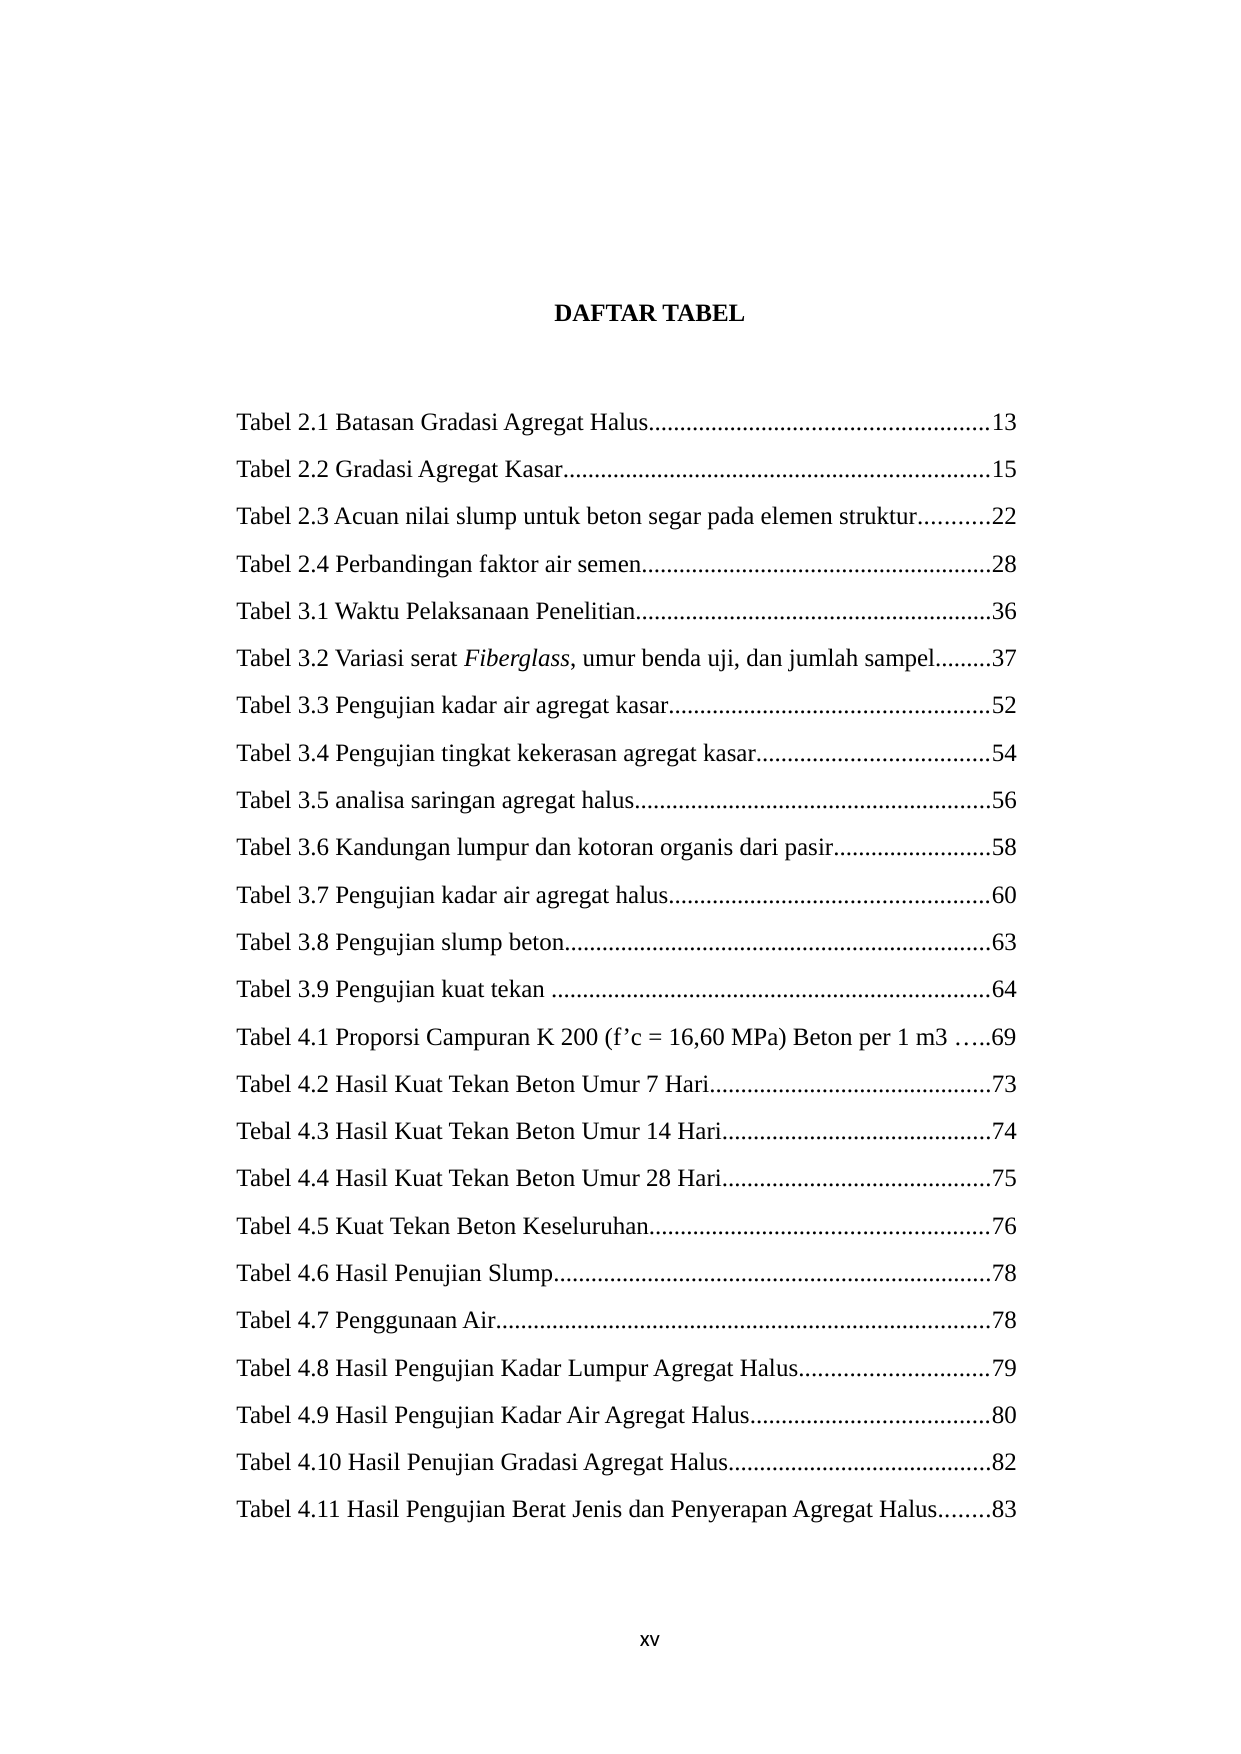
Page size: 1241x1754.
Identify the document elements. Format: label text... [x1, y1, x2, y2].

text Tabel 4.11 Hasil Pengujian Berat Jenis dan Penyerapan Agregat Halus 83 [236, 1494, 1063, 1523]
text Tabel 2.2 Gradasi Agregat Kasar 15 [236, 454, 1063, 483]
text Tabel 4.10 Hasil Penujian Gradasi Agregat Halus 82 [236, 1447, 1063, 1476]
text Tabel 3.2 Variasi serat Fiberglass, umur benda uji, dan jumlah sampel 37 [236, 643, 1063, 672]
text Tabel 3.8 Pengujian slump beton 63 [236, 927, 1063, 956]
text Tabel 4.4 Hasil Kuat Tekan Beton Umur 28 Hari 75 [236, 1163, 1063, 1192]
text Tabel 4.2 Hasil Kuat Tekan Beton Umur 7 Hari 73 [236, 1069, 1063, 1098]
text Tabel 2.4 Perbandingan faktor air semen 28 [236, 549, 1063, 577]
text Tabel 3.4 Pengujian tingkat kekerasan agregat kasar 54 [236, 738, 1063, 767]
text Tabel 4.9 Hasil Pengujian Kadar Air Agregat Halus 80 [236, 1400, 1063, 1429]
text Tabel 3.6 Kandungan lumpur dan kotoran organis dari pasir 58 [236, 832, 1063, 861]
text Tabel 3.5 analisa saringan agregat halus 56 [236, 785, 1063, 814]
text Tabel 2.3 Acuan nilai slump untuk beton segar pada elemen struktur 22 [236, 501, 1063, 530]
text Tabel 2.1 Batasan Gradasi Agregat Halus 13 [236, 407, 1063, 436]
text Tabel 4.5 Kuat Tekan Beton Keseluruhan 76 [236, 1211, 1063, 1239]
text Tabel 3.1 Waktu Pelaksanaan Penelitian 36 [236, 596, 1063, 625]
text Tabel 4.8 Hasil Pengujian Kadar Lumpur Agregat Halus 79 [236, 1353, 1063, 1381]
text DAFTAR TABEL [236, 298, 1063, 327]
text Tabel 4.1 Proporsi Campuran K 200 (f’c = 16,60 MPa) Beton per 1 m3 …..69 [236, 1022, 1063, 1050]
text Tabel 4.7 Penggunaan Air 78 [236, 1305, 1063, 1334]
text Tabel 4.6 Hasil Penujian Slump 78 [236, 1258, 1063, 1287]
text Tabel 3.9 Pengujian kuat tekan 64 [236, 974, 1063, 1003]
text Tabel 3.3 Pengujian kadar air agregat kasar 52 [236, 691, 1063, 719]
text Tabel 3.7 Pengujian kadar air agregat halus 60 [236, 880, 1063, 908]
text Tebal 4.3 Hasil Kuat Tekan Beton Umur 14 Hari 74 [236, 1116, 1063, 1145]
